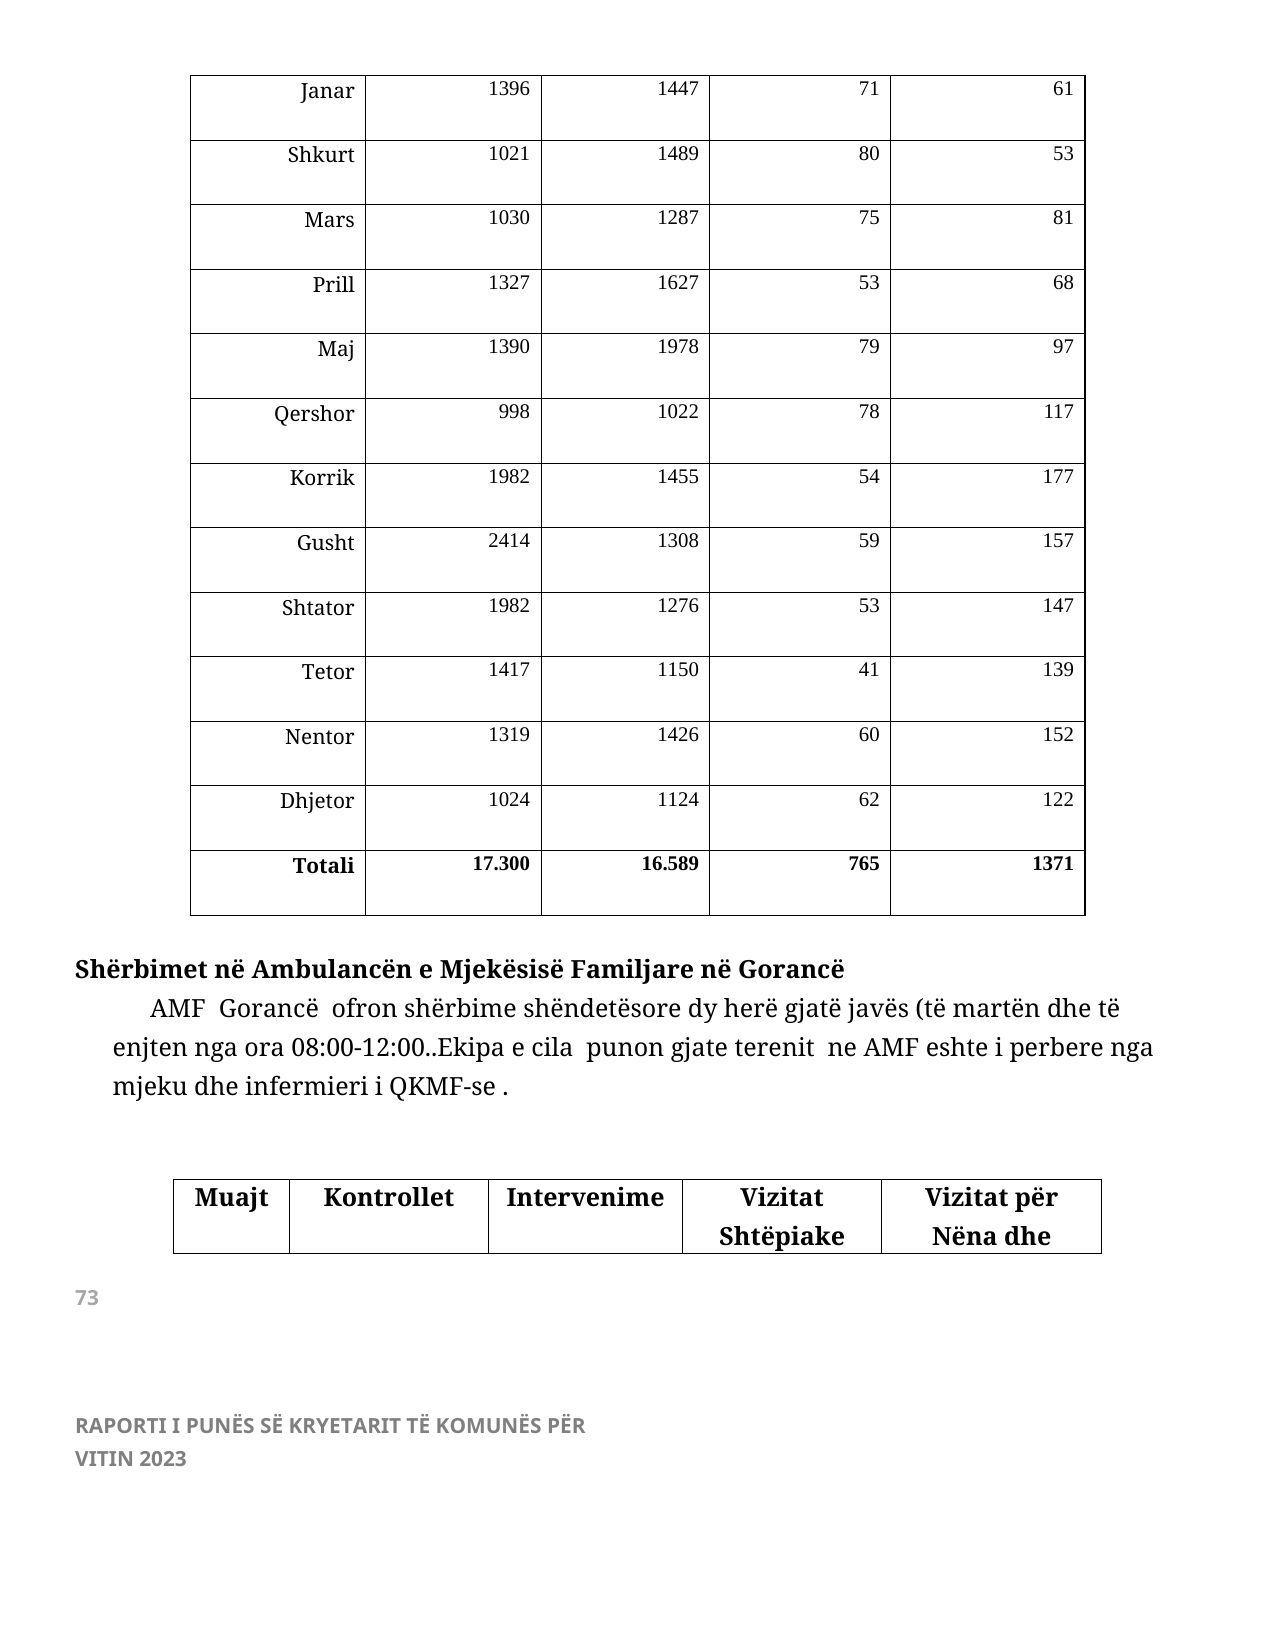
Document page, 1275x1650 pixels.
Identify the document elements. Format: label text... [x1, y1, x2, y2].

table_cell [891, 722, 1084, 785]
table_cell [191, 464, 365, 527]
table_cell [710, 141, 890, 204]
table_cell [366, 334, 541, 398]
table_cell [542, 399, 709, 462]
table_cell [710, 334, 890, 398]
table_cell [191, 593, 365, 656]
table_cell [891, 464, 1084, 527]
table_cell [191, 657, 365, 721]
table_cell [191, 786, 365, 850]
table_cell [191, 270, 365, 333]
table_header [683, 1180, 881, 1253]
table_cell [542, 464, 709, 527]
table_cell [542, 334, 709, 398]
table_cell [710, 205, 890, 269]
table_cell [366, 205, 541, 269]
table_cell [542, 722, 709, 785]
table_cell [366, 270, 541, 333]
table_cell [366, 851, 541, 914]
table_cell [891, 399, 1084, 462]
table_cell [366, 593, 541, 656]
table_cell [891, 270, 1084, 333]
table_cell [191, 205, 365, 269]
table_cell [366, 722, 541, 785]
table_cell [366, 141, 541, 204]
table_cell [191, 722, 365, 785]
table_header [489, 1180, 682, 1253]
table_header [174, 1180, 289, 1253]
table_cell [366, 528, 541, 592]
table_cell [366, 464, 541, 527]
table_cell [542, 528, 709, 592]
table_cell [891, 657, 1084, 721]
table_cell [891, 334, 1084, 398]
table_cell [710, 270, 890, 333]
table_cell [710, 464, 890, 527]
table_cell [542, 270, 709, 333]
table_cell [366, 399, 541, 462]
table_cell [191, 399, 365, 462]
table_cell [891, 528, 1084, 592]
text Shërbimet në Ambulancën e Mjekësisë Familjare në Gorancë [75, 952, 1200, 986]
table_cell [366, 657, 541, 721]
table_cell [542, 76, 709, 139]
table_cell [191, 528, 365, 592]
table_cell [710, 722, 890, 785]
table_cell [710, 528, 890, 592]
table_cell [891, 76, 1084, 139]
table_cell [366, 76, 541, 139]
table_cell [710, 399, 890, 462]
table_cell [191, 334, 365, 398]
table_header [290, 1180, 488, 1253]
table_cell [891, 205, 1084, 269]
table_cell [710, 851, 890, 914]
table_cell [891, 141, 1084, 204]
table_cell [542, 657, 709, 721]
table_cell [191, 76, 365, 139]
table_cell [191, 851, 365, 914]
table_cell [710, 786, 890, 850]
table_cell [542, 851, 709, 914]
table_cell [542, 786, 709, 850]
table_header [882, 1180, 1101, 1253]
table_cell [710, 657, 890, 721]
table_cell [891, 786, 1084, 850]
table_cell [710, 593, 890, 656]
text AMF Gorancë ofron shërbime shëndetësore dy herë gjatë javës (të martën dhe të enjten nga ora 08:00-12:00..Ekipa e cila punon gjate terenit ne AMF eshte i perbere nga mjeku dhe infermieri i QKMF-se . [112, 991, 1200, 1103]
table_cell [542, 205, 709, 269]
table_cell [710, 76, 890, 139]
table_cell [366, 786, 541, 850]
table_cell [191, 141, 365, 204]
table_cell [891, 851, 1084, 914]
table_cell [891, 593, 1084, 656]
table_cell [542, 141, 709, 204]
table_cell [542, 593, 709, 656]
